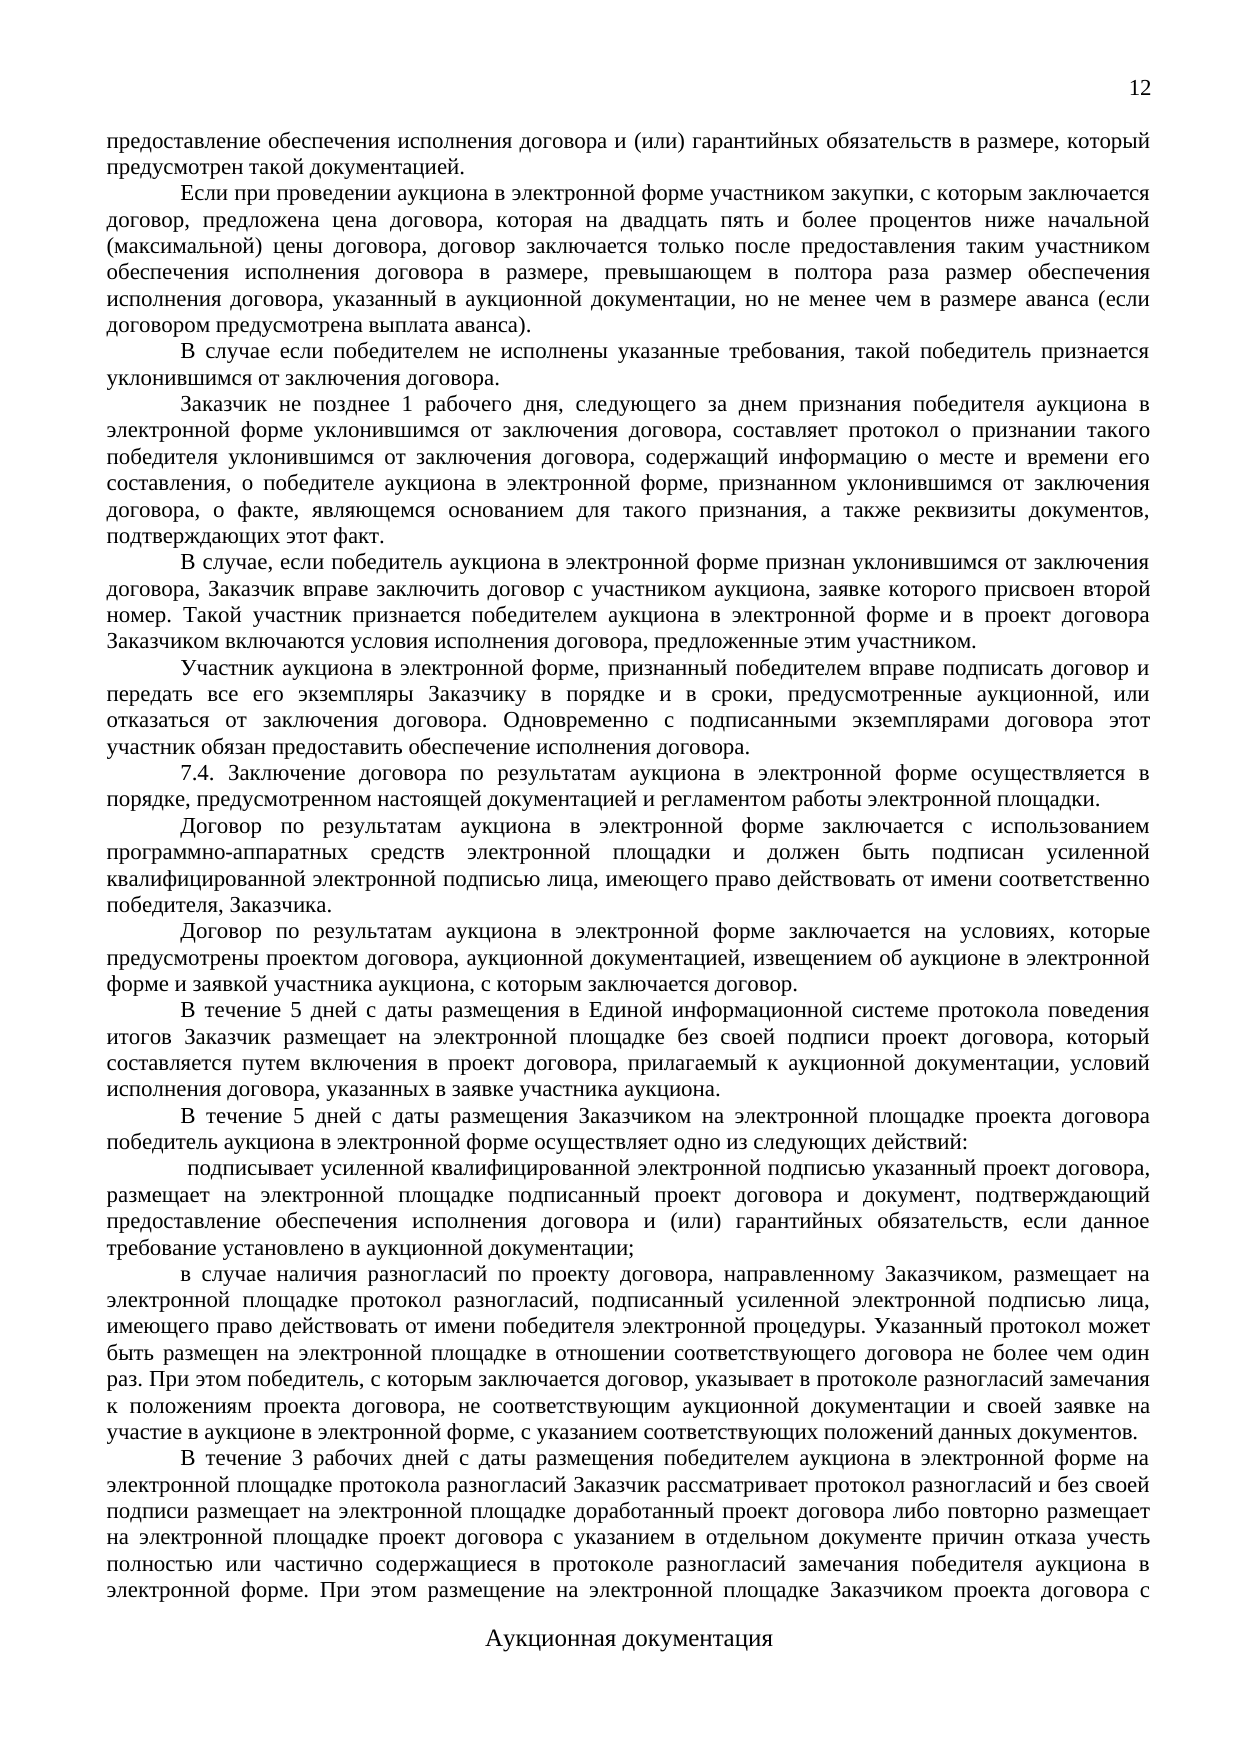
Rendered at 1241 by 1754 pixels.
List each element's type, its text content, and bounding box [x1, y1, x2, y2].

text Заказчик не позднее 1 рабочего дня, следующего за днем признания победителя аукциона в электронной форме уклонившимся от заключения договора, составляет протокол о признании такого победителя уклонившимся от заключения договора, содержащий информацию о месте и времени его составления, о победителе аукциона в электронной форме, признанном уклонившимся от заключения договора, о факте, являющемся основанием для такого признания, а также реквизиты документов, подтверждающих этот факт. [106, 390, 1152, 548]
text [106, 1444, 1152, 1602]
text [106, 127, 1152, 179]
text Участник аукциона в электронной форме, признанный победителем вправе подписать договор и передать все его экземпляры Заказчику в порядке и в сроки, предусмотренные аукционной, или отказаться от заключения договора. Одновременно с подписанными экземплярами договора этот участник обязан предоставить обеспечение исполнения договора. [106, 654, 1152, 759]
text В случае, если победитель аукциона в электронной форме признан уклонившимся от заключения договора, Заказчик вправе заключить договор с участником аукциона, заявке которого присвоен второй номер. Такой участник признается победителем аукциона в электронной форме и в проект договора Заказчиком включаются условия исполнения договора, предложенные этим участником. [106, 548, 1152, 654]
text Договор по результатам аукциона в электронной форме заключается на условиях, которые предусмотрены проектом договора, аукционной документацией, извещением об аукционе в электронной форме и заявкой участника аукциона, с которым заключается договор. [106, 917, 1152, 996]
text Если при проведении аукциона в электронной форме участником закупки, с которым заключается договор, предложена цена договора, которая на двадцать пять и более процентов ниже начальной (максимальной) цены договора, договор заключается только после предоставления таким участником обеспечения исполнения договора в размере, превышающем в полтора раза размер обеспечения исполнения договора, указанный в аукционной документации, но не менее чем в размере аванса (если договором предусмотрена выплата аванса). [106, 179, 1152, 337]
text в случае наличия разногласий по проекту договора, направленному Заказчиком, размещает на электронной площадке протокол разногласий, подписанный усиленной электронной подписью лица, имеющего право действовать от имени победителя электронной процедуры. Указанный протокол может быть размещен на электронной площадке в отношении соответствующего договора не более чем один раз. При этом победитель, с которым заключается договор, указывает в протоколе разногласий замечания к положениям проекта договора, не соответствующим аукционной документации и своей заявке на участие в аукционе в электронной форме, с указанием соответствующих положений данных документов. [106, 1260, 1152, 1444]
text Договор по результатам аукциона в электронной форме заключается с использованием программно-аппаратных средств электронной площадки и должен быть подписан усиленной квалифицированной электронной подписью лица, имеющего право действовать от имени соответственно победителя, Заказчика. [106, 812, 1152, 917]
text 7.4. Заключение договора по результатам аукциона в электронной форме осуществляется в порядке, предусмотренном настоящей документацией и регламентом работы электронной площадки. [106, 759, 1152, 812]
text В течение 5 дней с даты размещения Заказчиком на электронной площадке проекта договора победитель аукциона в электронной форме осуществляет одно из следующих действий: [106, 1102, 1152, 1154]
text подписывает усиленной квалифицированной электронной подписью указанный проект договора, размещает на электронной площадке подписанный проект договора и документ, подтверждающий предоставление обеспечения исполнения договора и (или) гарантийных обязательств, если данное требование установлено в аукционной документации; [106, 1154, 1152, 1260]
text В случае если победителем не исполнены указанные требования, такой победитель признается уклонившимся от заключения договора. [106, 337, 1152, 390]
text В течение 5 дней с даты размещения в Единой информационной системе протокола поведения итогов Заказчик размещает на электронной площадке без своей подписи проект договора, который составляется путем включения в проект договора, прилагаемый к аукционной документации, условий исполнения договора, указанных в заявке участника аукциона. [106, 996, 1152, 1102]
